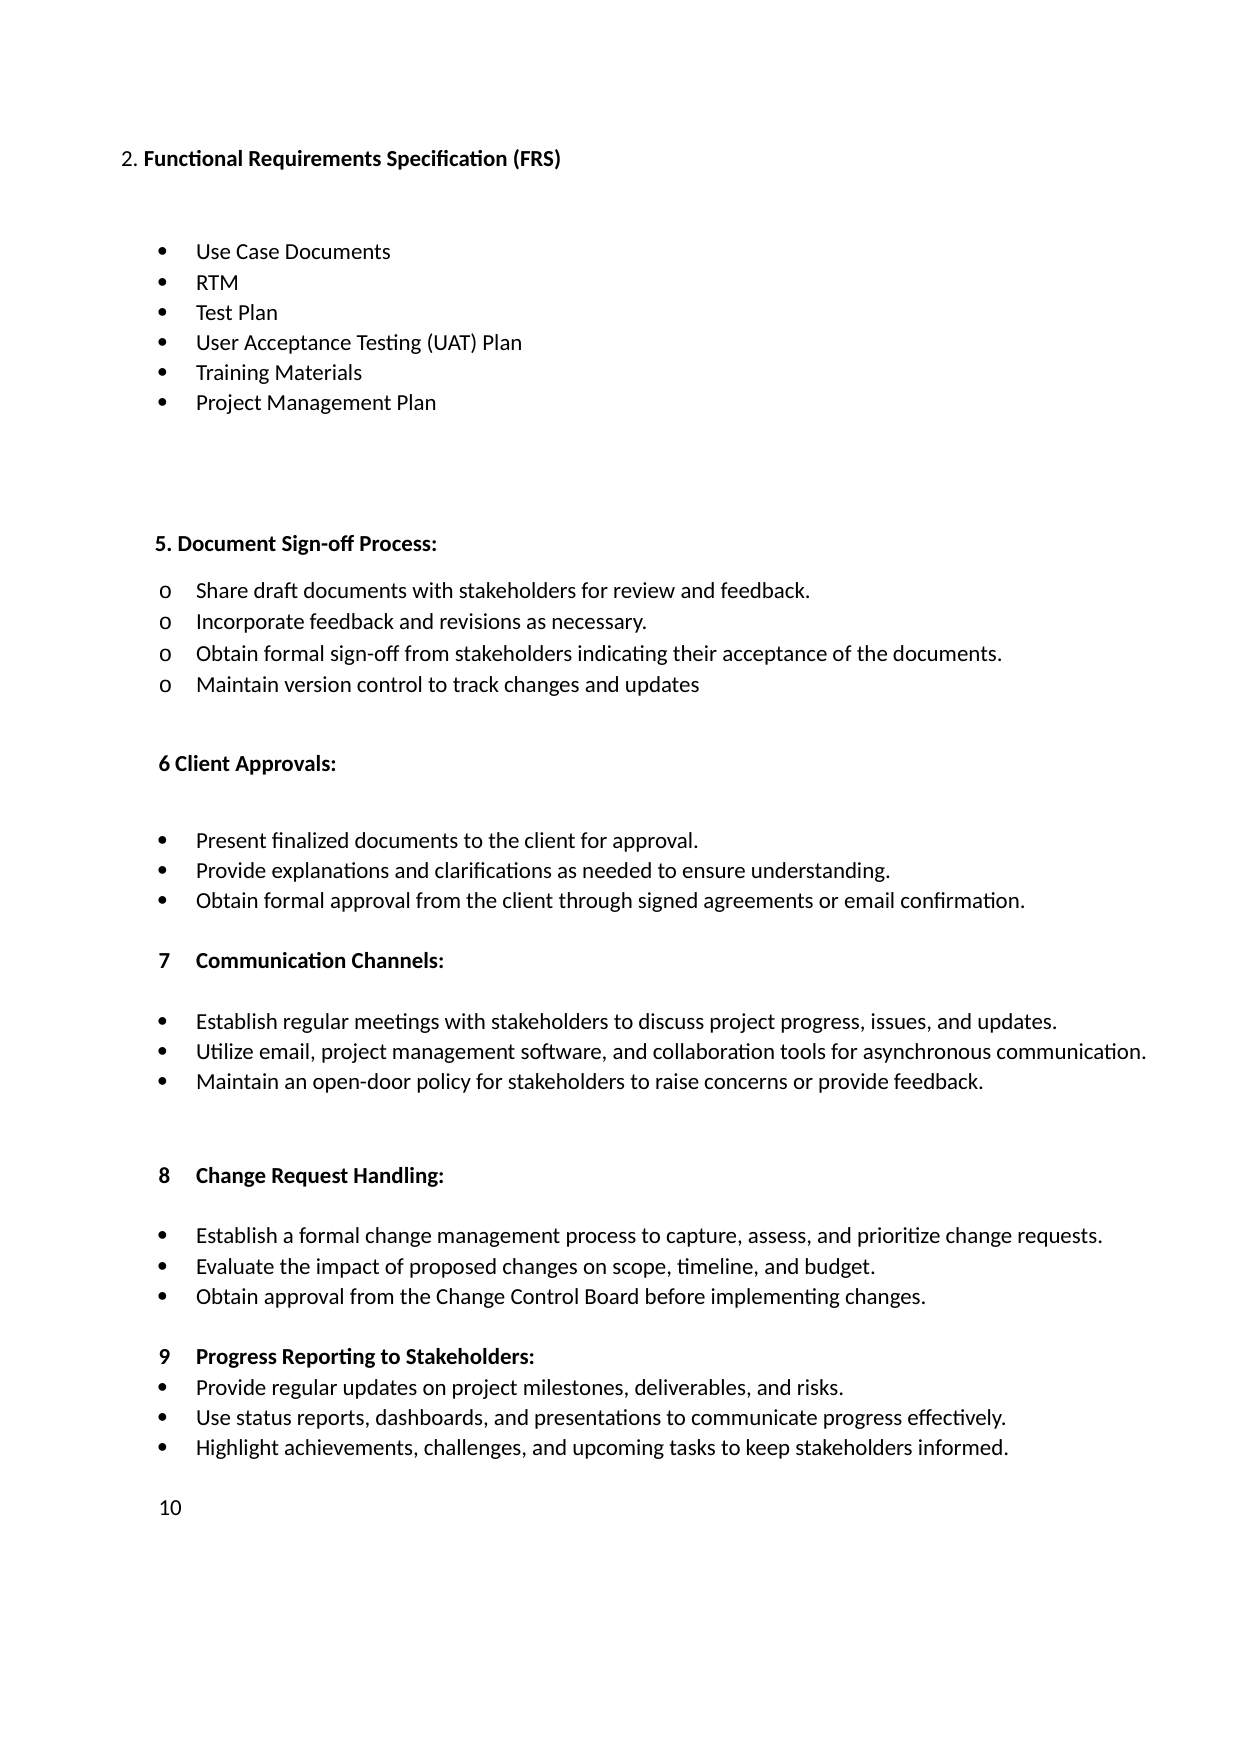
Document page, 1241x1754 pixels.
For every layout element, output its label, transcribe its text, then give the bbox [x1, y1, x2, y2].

list User Acceptance Testing (UAT) Plan [158, 328, 1205, 356]
list RTM [158, 268, 1205, 296]
list Training Materials [158, 358, 1205, 386]
list Evaluate the impact of proposed changes on scope, timeline, and budget. [158, 1252, 1205, 1280]
list Maintain an open-door policy for stakeholders to raise concerns or provide feedback. [158, 1067, 1205, 1096]
list Establish a formal change management process to capture, assess, and prioritize change requests. [158, 1222, 1205, 1250]
text 2. Functional Requirements Specification (FRS) [121, 144, 1205, 172]
list Project Management Plan [158, 388, 1205, 417]
list Use status reports, dashboards, and presentations to communicate progress effectively. [158, 1403, 1205, 1431]
list Obtain approval from the Change Control Board before implementing changes. [158, 1282, 1205, 1310]
list Present finalized documents to the client for approval. [158, 826, 1205, 854]
list Utilize email, project management software, and collaboration tools for asynchronous communication. [158, 1037, 1205, 1065]
list Progress Reporting to Stakeholders: [158, 1342, 1205, 1371]
text 6 Client Approvals: [158, 749, 1205, 777]
list Provide regular updates on project milestones, deliverables, and risks. [158, 1373, 1205, 1401]
list Communication Channels: [158, 947, 1205, 975]
list Incorporate feedback and revisions as necessary. [158, 607, 1205, 637]
list Test Plan [158, 298, 1205, 326]
list Obtain formal sign-off from stakeholders indicating their acceptance of the documents. [158, 639, 1205, 668]
list Change Request Handling: [158, 1161, 1205, 1189]
list Provide explanations and clarifications as needed to ensure understanding. [158, 856, 1205, 884]
list Establish regular meetings with stakeholders to discuss project progress, issues, and updates. [158, 1007, 1205, 1035]
list Share draft documents with stakeholders for review and feedback. [158, 576, 1205, 605]
list Obtain formal approval from the client through signed agreements or email confirmation. [158, 886, 1205, 914]
list Use Case Documents [158, 237, 1205, 266]
list Maintain version control to track changes and updates [158, 670, 1205, 699]
list Highlight achievements, challenges, and upcoming tasks to keep stakeholders informed. [158, 1433, 1205, 1461]
text 5. Document Sign-off Process: [46, 529, 1205, 557]
